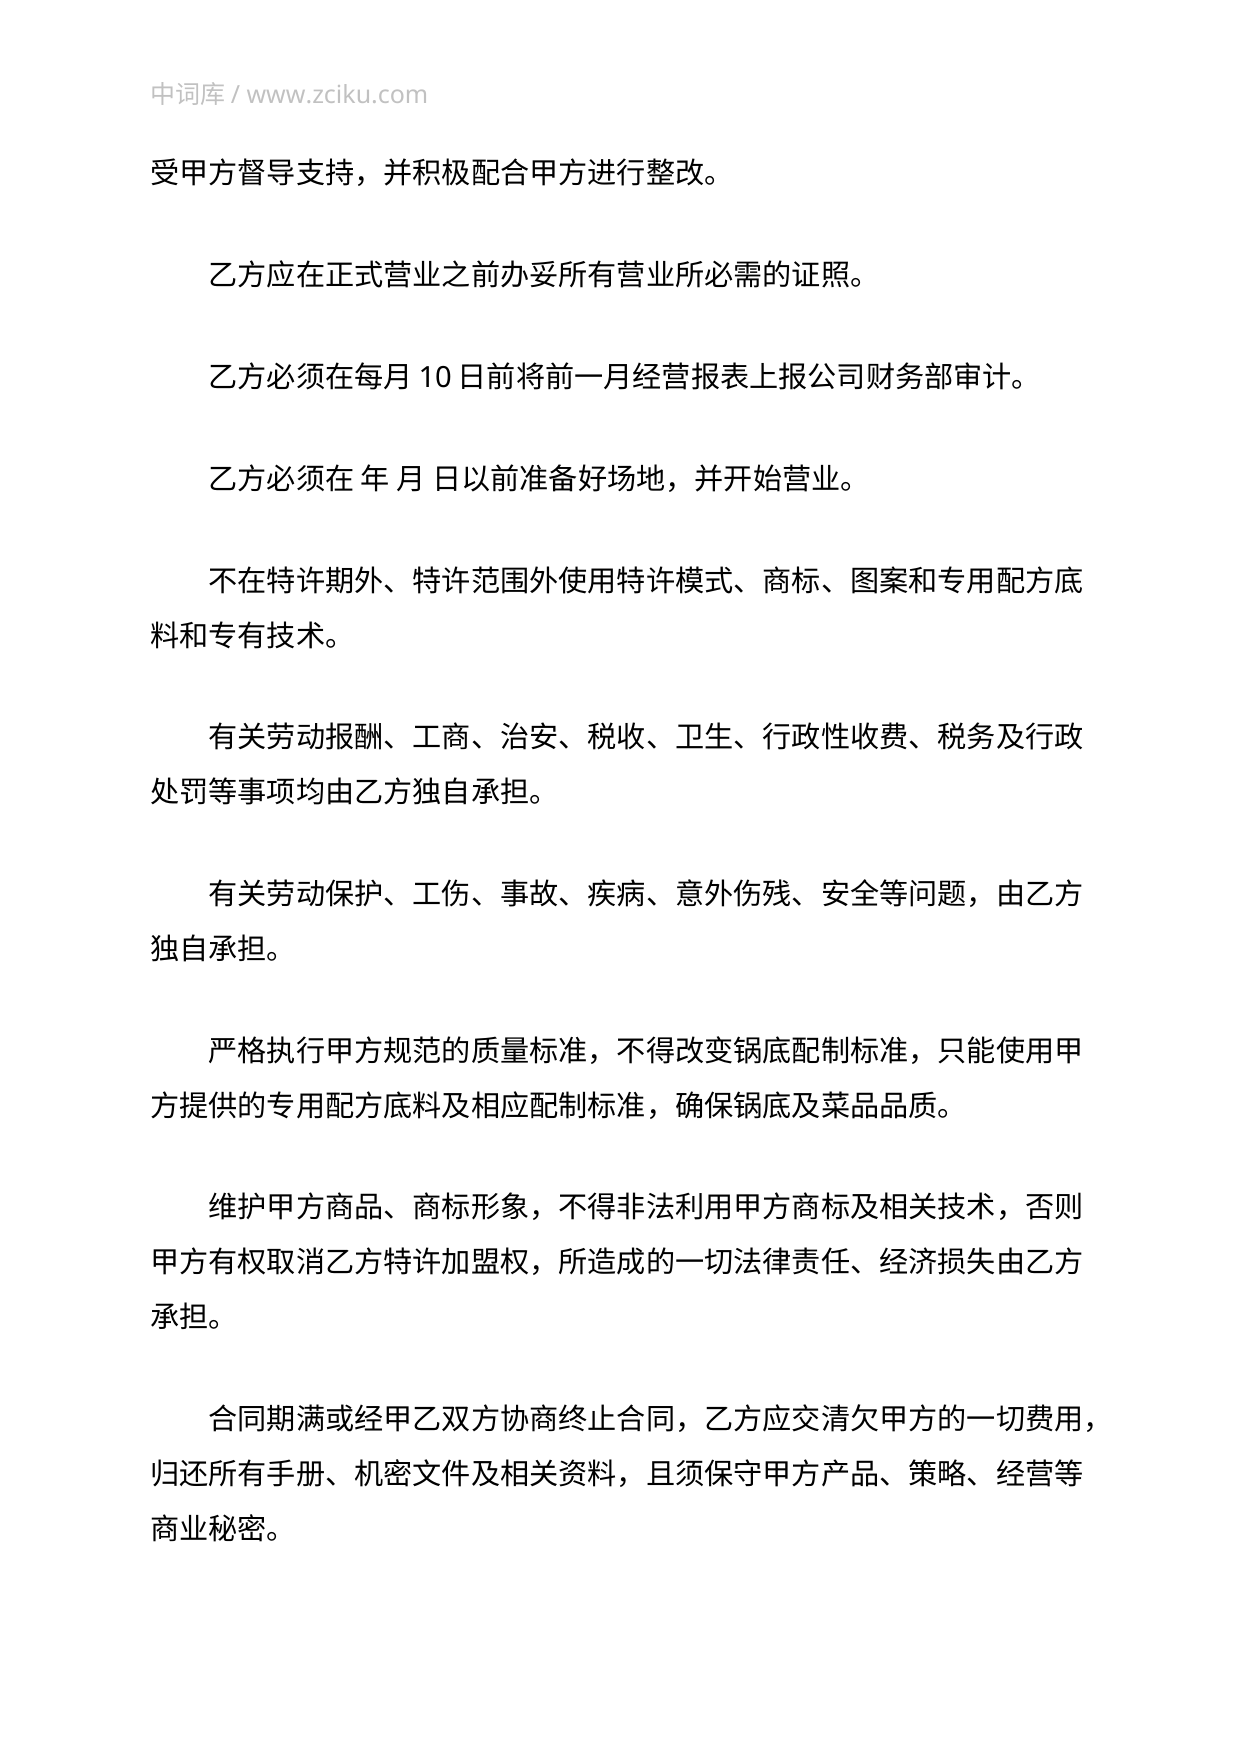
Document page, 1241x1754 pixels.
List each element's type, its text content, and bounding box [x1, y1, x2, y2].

text 有关劳动报酬、工商、治安、税收、卫生、行政性收费、税务及行政处罚等事项均由乙方独自承担。 [150, 714, 1090, 811]
text 合同期满或经甲乙双方协商终止合同，乙方应交清欠甲方的一切费用，归还所有手册、机密文件及相关资料，且须保守甲方产品、策略、经营等商业秘密。 [150, 1396, 1090, 1548]
text 有关劳动保护、工伤、事故、疾病、意外伤残、安全等问题，由乙方独自承担。 [150, 871, 1090, 968]
text 乙方必须在 年 月 日以前准备好场地，并开始营业。 [150, 456, 1090, 498]
text 乙方必须在每月10日前将前一月经营报表上报公司财务部审计。 [150, 353, 1090, 396]
text 严格执行甲方规范的质量标准，不得改变锅底配制标准，只能使用甲方提供的专用配方底料及相应配制标准，确保锅底及菜品品质。 [150, 1027, 1090, 1124]
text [150, 150, 1090, 192]
text 乙方应在正式营业之前办妥所有营业所必需的证照。 [150, 252, 1090, 294]
text 不在特许期外、特许范围外使用特许模式、商标、图案和专用配方底料和专有技术。 [150, 557, 1090, 654]
text 维护甲方商品、商标形象，不得非法利用甲方商标及相关技术，否则甲方有权取消乙方特许加盟权，所造成的一切法律责任、经济损失由乙方承担。 [150, 1184, 1090, 1336]
